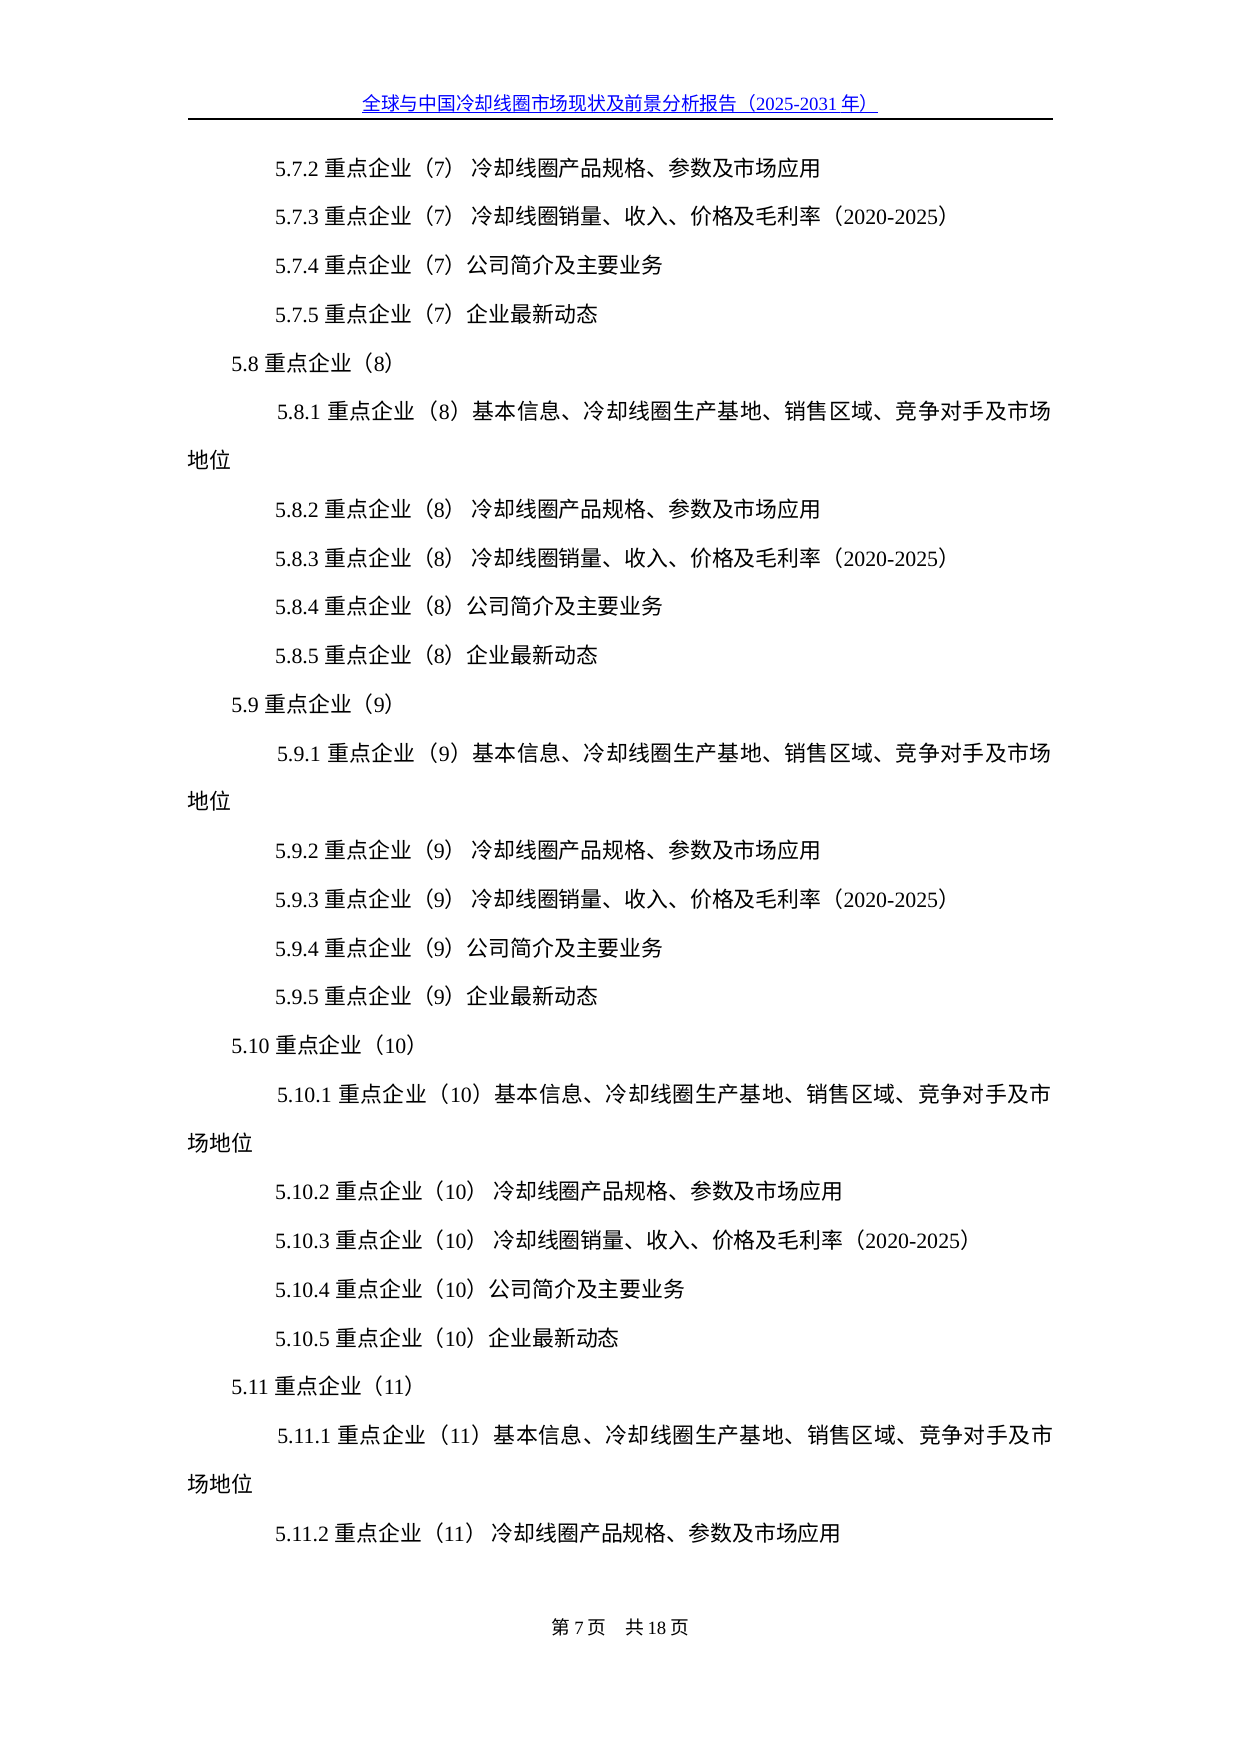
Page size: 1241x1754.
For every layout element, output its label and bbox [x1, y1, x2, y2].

text [187, 150, 1053, 1548]
